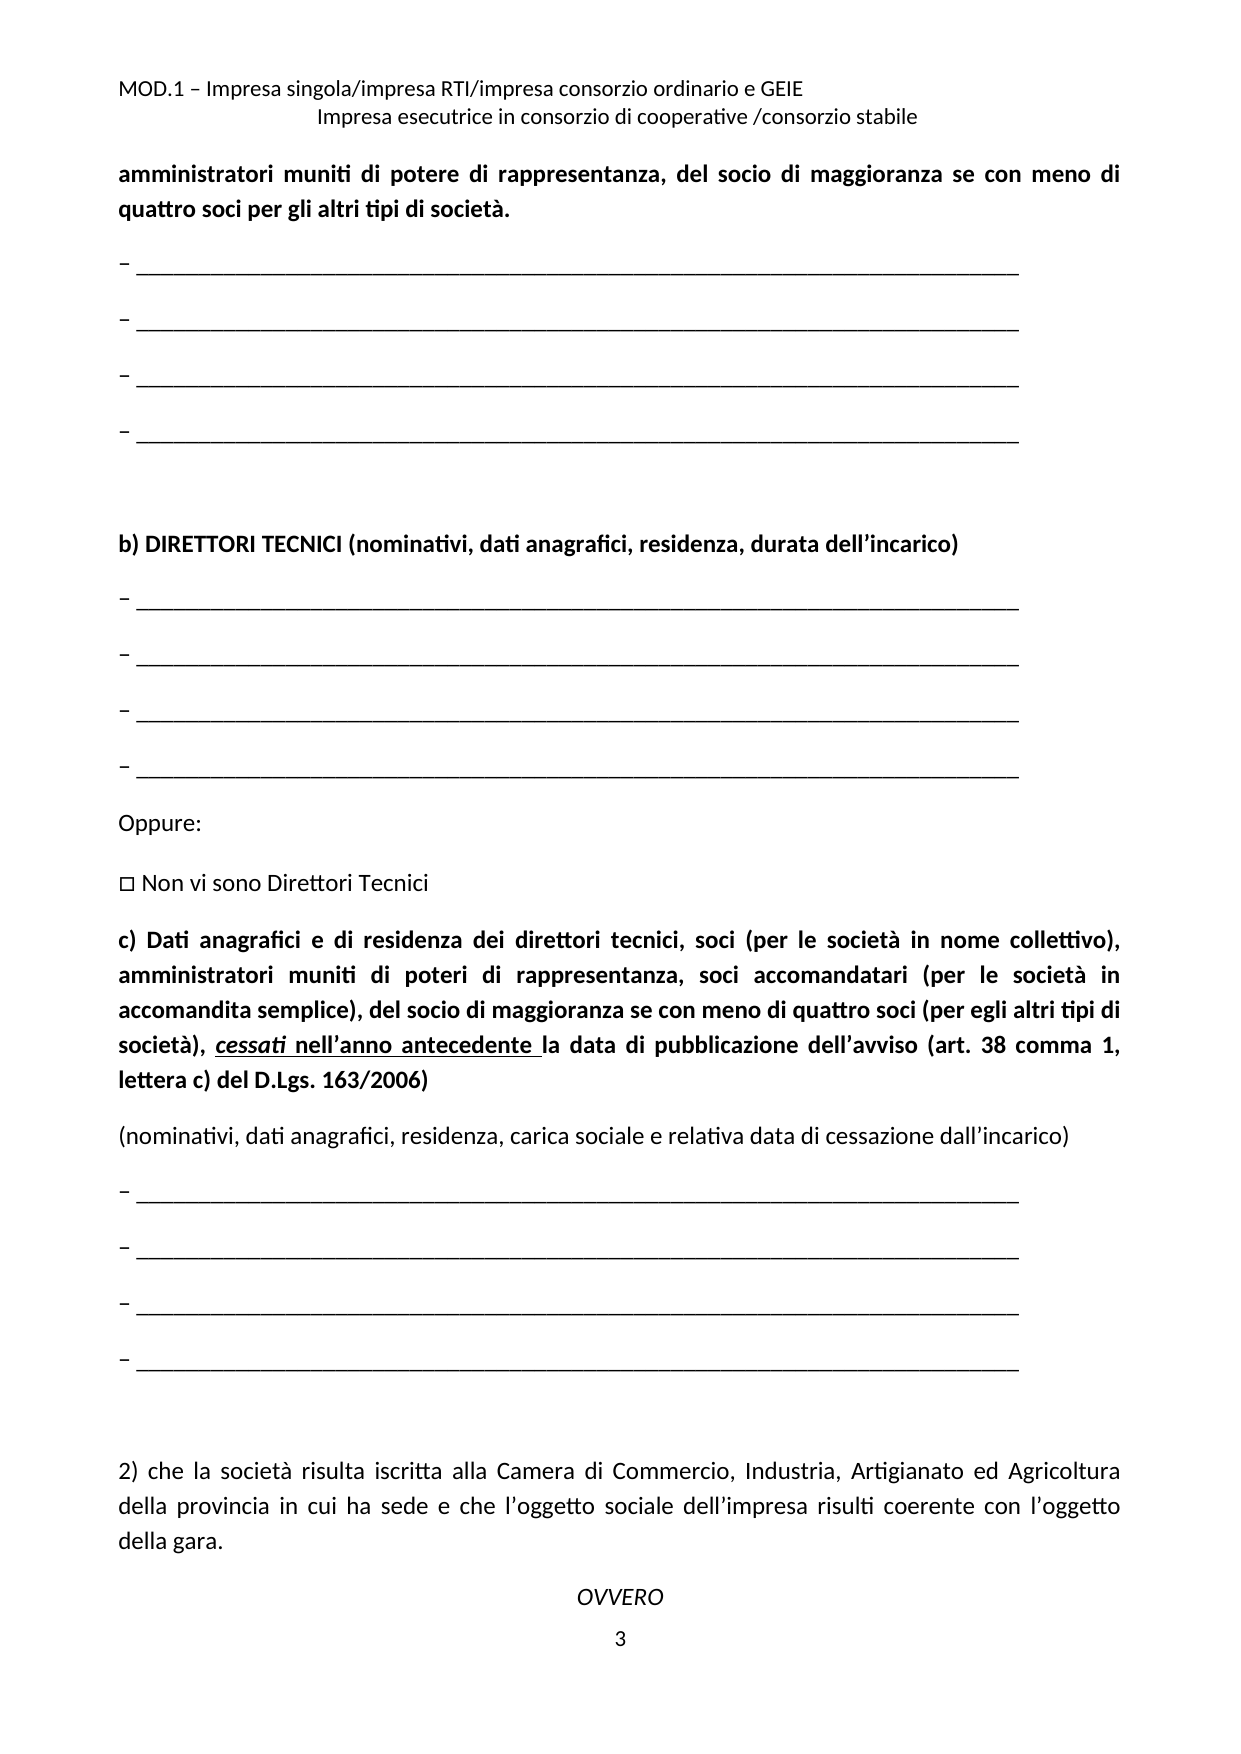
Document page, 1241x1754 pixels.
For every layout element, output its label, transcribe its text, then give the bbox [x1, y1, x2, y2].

text − _______________________________________________________________________ [118, 751, 1122, 782]
text − _______________________________________________________________________ [118, 304, 1122, 335]
text 2) che la società risulta iscritta alla Camera di Commercio, Industria, Artigianato ed Agricoltura della provincia in cui ha sede e che l’oggetto sociale dell’impresa risulti coerente con l’oggetto della gara. [118, 1455, 1122, 1556]
text − _______________________________________________________________________ [118, 639, 1122, 670]
text − _______________________________________________________________________ [118, 1176, 1122, 1207]
text − _______________________________________________________________________ [118, 1344, 1122, 1374]
text − _______________________________________________________________________ [118, 416, 1122, 447]
text □ Non vi sono Direttori Tecnici [118, 863, 1122, 898]
text − _______________________________________________________________________ [118, 249, 1122, 279]
text − _______________________________________________________________________ [118, 584, 1122, 614]
text c) Dati anagrafici e di residenza dei direttori tecnici, soci (per le società in nome collettivo), amministratori muniti di poteri di rappresentanza, soci accomandatari (per le società in accomandita semplice), del socio di maggioranza se con meno di quattro soci (per egli altri tipi di società), cessati nell’anno antecedente la data di pubblicazione dell’avviso (art. 38 comma 1, lettera c) del D.Lgs. 163/2006) [118, 924, 1122, 1095]
text − _______________________________________________________________________ [118, 360, 1122, 391]
text b) DIRETTORI TECNICI (nominativi, dati anagrafici, residenza, durata dell’incarico) [118, 528, 1122, 558]
text − _______________________________________________________________________ [118, 695, 1122, 726]
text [118, 158, 1122, 223]
text (nominativi, dati anagrafici, residenza, carica sociale e relativa data di cessazione dall’incarico) [118, 1120, 1122, 1151]
text − _______________________________________________________________________ [118, 1288, 1122, 1318]
text OVVERO [118, 1581, 1122, 1612]
text Oppure: [118, 807, 1122, 837]
text − _______________________________________________________________________ [118, 1232, 1122, 1263]
